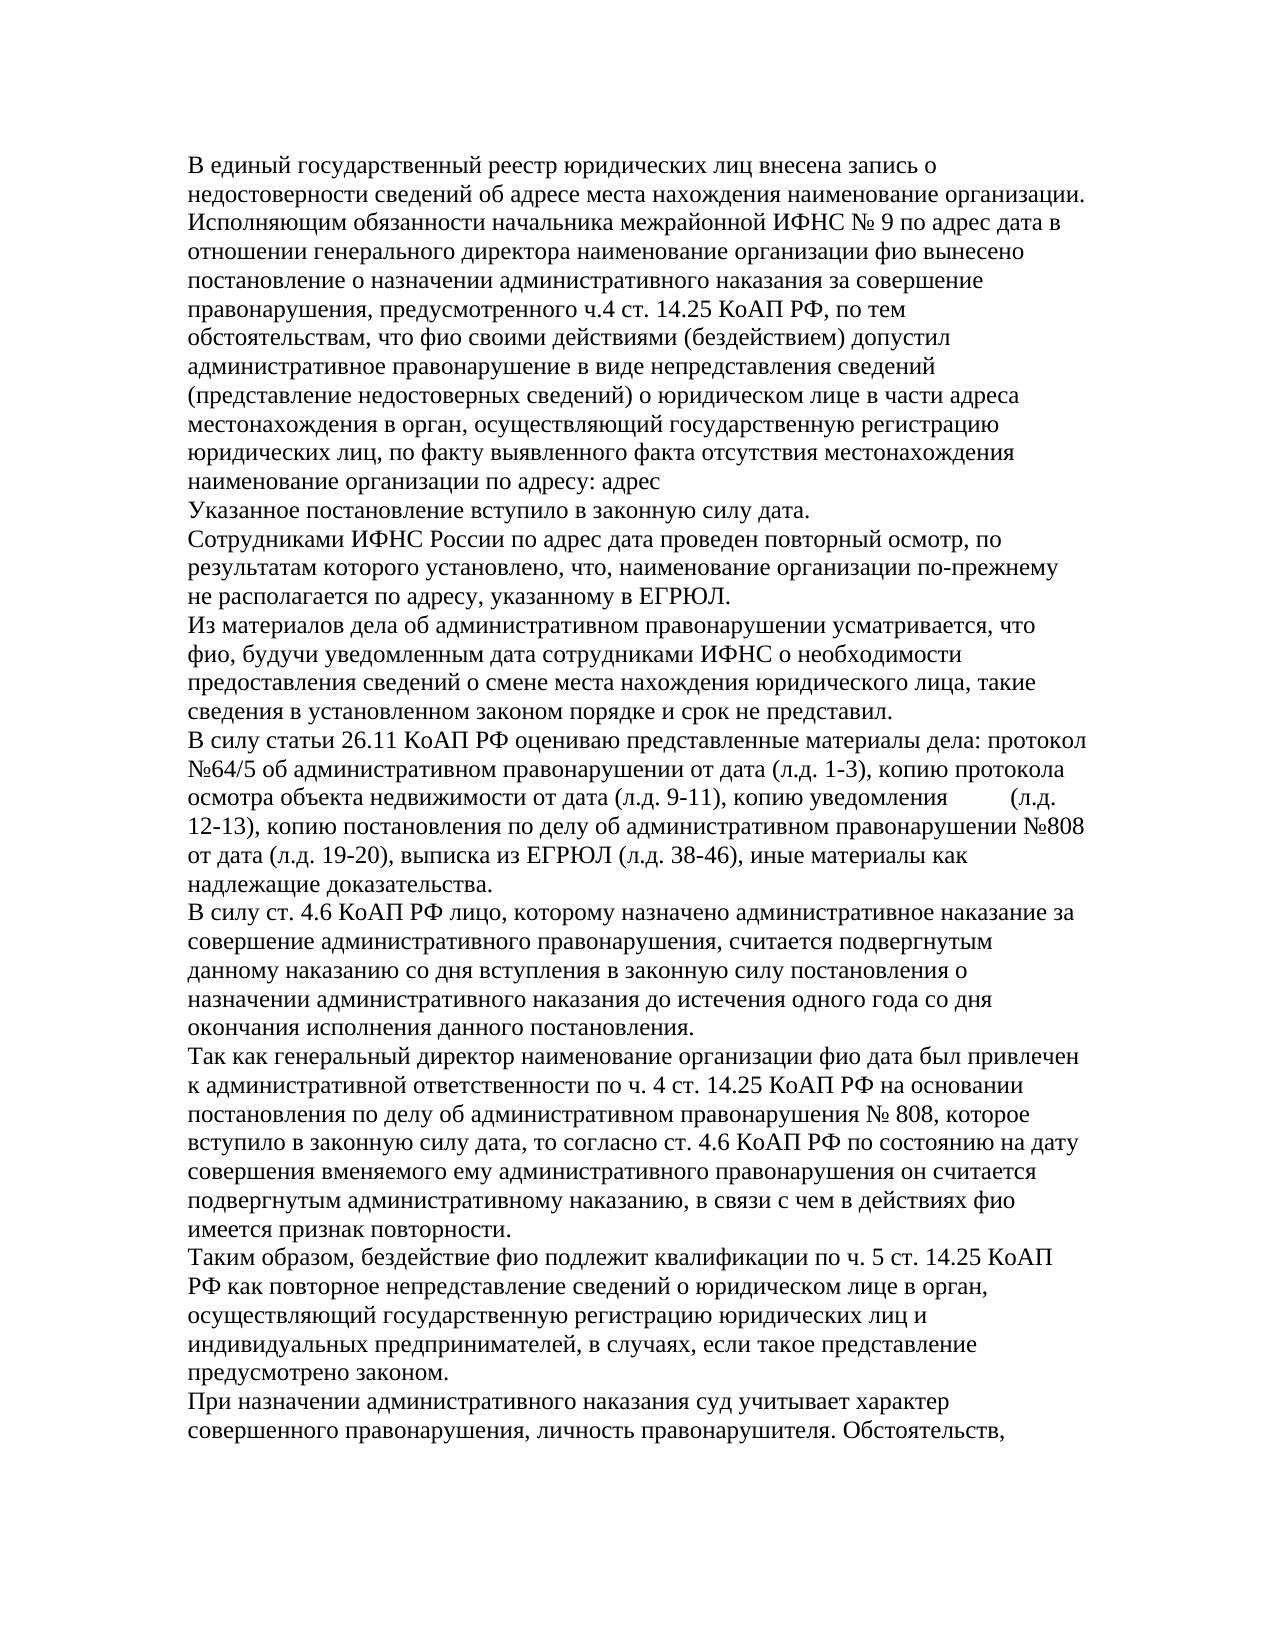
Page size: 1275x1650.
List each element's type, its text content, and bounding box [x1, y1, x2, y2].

text Из материалов дела об административном правонарушении усматривается, что фио, будучи уведомленным дата сотрудниками ИФНС о необходимости предоставления сведений о смене места нахождения юридического лица, такие сведения в установленном законом порядке и срок не представил. [187, 610, 1087, 725]
text Указанное постановление вступило в законную силу дата. [187, 495, 1087, 524]
text Так как генеральный директор наименование организации фио дата был привлечен к административной ответственности по ч. 4 ст. 14.25 КоАП РФ на основании постановления по делу об административном правонарушения № 808, которое вступило в законную силу дата, то согласно ст. 4.6 КоАП РФ по состоянию на дату совершения вменяемого ему административного правонарушения он считается подвергнутым административному наказанию, в связи с чем в действиях фио имеется признак повторности. [187, 1041, 1087, 1242]
text Сотрудниками ИФНС России по адрес дата проведен повторный осмотр, по результатам которого установлено, что, наименование организации по-прежнему не располагается по адресу, указанному в ЕГРЮЛ. [187, 524, 1087, 610]
text В силу статьи 26.11 КоАП РФ оцениваю представленные материалы дела: протокол №64/5 об административном правонарушении от дата (л.д. 1-3), копию протокола осмотра объекта недвижимости от дата (л.д. 9-11), копию уведомления (л.д. 12-13), копию постановления по делу об административном правонарушении №808 от дата (л.д. 19-20), выписка из ЕГРЮЛ (л.д. 38-46), иные материалы как надлежащие доказательства. [187, 725, 1087, 897]
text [187, 1386, 1087, 1444]
text Исполняющим обязанности начальника межрайонной ИФНС № 9 по адрес дата в отношении генерального директора наименование организации фио вынесено постановление о назначении административного наказания за совершение правонарушения, предусмотренного ч.4 ст. 14.25 КоАП РФ, по тем обстоятельствам, что фио своими действиями (бездействием) допустил административное правонарушение в виде непредставления сведений (представление недостоверных сведений) о юридическом лице в части адреса местонахождения в орган, осуществляющий государственную регистрацию юридических лиц, по факту выявленного факта отсутствия местонахождения наименование организации по адресу: адрес [187, 207, 1087, 495]
text В силу ст. 4.6 КоАП РФ лицо, которому назначено административное наказание за совершение административного правонарушения, считается подвергнутым данному наказанию со дня вступления в законную силу постановления о назначении административного наказания до истечения одного года со дня окончания исполнения данного постановления. [187, 897, 1087, 1041]
text Таким образом, бездействие фио подлежит квалификации по ч. 5 ст. 14.25 КоАП РФ как повторное непредставление сведений о юридическом лице в орган, осуществляющий государственную регистрацию юридических лиц и индивидуальных предпринимателей, в случаях, если такое представление предусмотрено законом. [187, 1242, 1087, 1386]
text В единый государственный реестр юридических лиц внесена запись о недостоверности сведений об адресе места нахождения наименование организации. [187, 150, 1087, 207]
